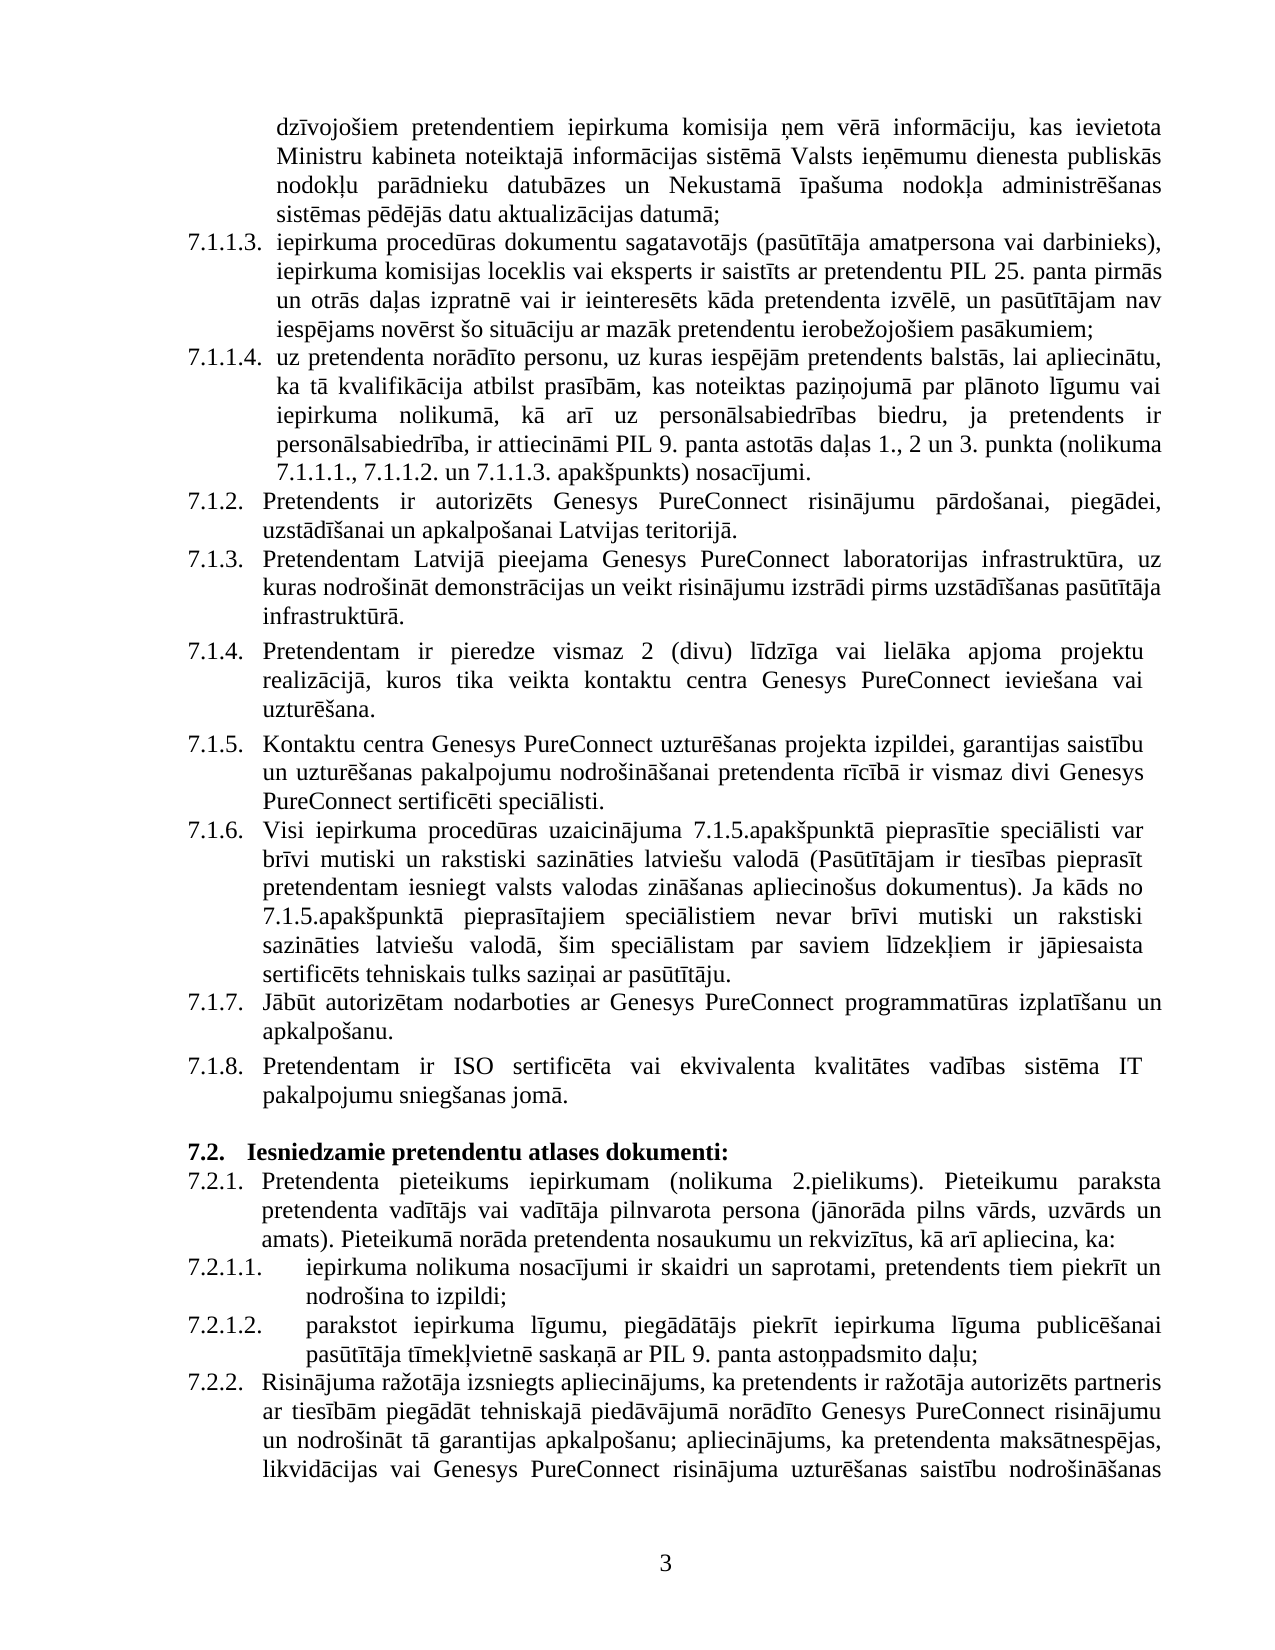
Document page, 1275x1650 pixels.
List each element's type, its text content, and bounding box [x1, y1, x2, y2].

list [187, 112, 1162, 227]
list parakstot iepirkuma līgumu, piegādātājs piekrīt iepirkuma līguma publicēšanai pasūtītāja tīmekļvietnē saskaņā ar PIL 9. panta astoņpadsmito daļu; [187, 1310, 1162, 1367]
list Visi iepirkuma procedūras uzaicinājuma 7.1.5.apakšpunktā pieprasītie speciālisti var brīvi mutiski un rakstiski sazināties latviešu valodā (Pasūtītājam ir tiesības pieprasīt pretendentam iesniegt valsts valodas zināšanas apliecinošus dokumentus). Ja kāds no 7.1.5.apakšpunktā pieprasītajiem speciālistiem nevar brīvi mutiski un rakstiski sazināties latviešu valodā, šim speciālistam par saviem līdzekļiem ir jāpiesaista sertificēts tehniskais tulks saziņai ar pasūtītāju. [187, 815, 1144, 987]
list Pretendentam ir ISO sertificēta vai ekvivalenta kvalitātes vadības sistēma IT pakalpojumu sniegšanas jomā. [187, 1051, 1144, 1109]
list Pretendents ir autorizēts Genesys PureConnect risinājumu pārdošanai, piegādei, uzstādīšanai un apkalpošanai Latvijas teritorijā. [187, 486, 1162, 544]
list Pretendenta pieteikums iepirkumam (nolikuma 2.pielikums). Pieteikumu paraksta pretendenta vadītājs vai vadītāja pilnvarota persona (jānorāda pilns vārds, uzvārds un amats). Pieteikumā norāda pretendenta nosaukumu un rekvizītus, kā arī apliecina, ka: [187, 1166, 1162, 1252]
list iepirkuma nolikuma nosacījumi ir skaidri un saprotami, pretendents tiem piekrīt un nodrošina to izpildi; [187, 1252, 1162, 1310]
list iepirkuma procedūras dokumentu sagatavotājs (pasūtītāja amatpersona vai darbinieks), iepirkuma komisijas loceklis vai eksperts ir saistīts ar pretendentu PIL 25. panta pirmās un otrās daļas izpratnē vai ir ieinteresēts kāda pretendenta izvēlē, un pasūtītājam nav iespējams novērst šo situāciju ar mazāk pretendentu ierobežojošiem pasākumiem; [187, 227, 1162, 342]
list Iesniedzamie pretendentu atlases dokumenti: [187, 1137, 1144, 1166]
list Pretendentam ir pieredze vismaz 2 (divu) līdzīga vai lielāka apjoma projektu realizācijā, kuros tika veikta kontaktu centra Genesys PureConnect ieviešana vai uzturēšana. [187, 636, 1144, 722]
list Kontaktu centra Genesys PureConnect uzturēšanas projekta izpildei, garantijas saistību un uzturēšanas pakalpojumu nodrošināšanai pretendenta rīcībā ir vismaz divi Genesys PureConnect sertificēti speciālisti. [187, 729, 1144, 815]
list Pretendentam Latvijā pieejama Genesys PureConnect laboratorijas infrastruktūra, uz kuras nodrošināt demonstrācijas un veikt risinājumu izstrādi pirms uzstādīšanas pasūtītāja infrastruktūrā. [187, 544, 1162, 630]
list Jābūt autorizētam nodarboties ar Genesys PureConnect programmatūras izplatīšanu un apkalpošanu. [187, 987, 1162, 1045]
list uz pretendenta norādīto personu, uz kuras iespējām pretendents balstās, lai apliecinātu, ka tā kvalifikācija atbilst prasībām, kas noteiktas paziņojumā par plānoto līgumu vai iepirkuma nolikumā, kā arī uz personālsabiedrības biedru, ja pretendents ir personālsabiedrība, ir attiecināmi PIL 9. panta astotās daļas 1., 2 un 3. punkta (nolikuma 7.1.1.1., 7.1.1.2. un 7.1.1.3. apakšpunkts) nosacījumi. [187, 342, 1162, 486]
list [187, 1367, 1162, 1482]
